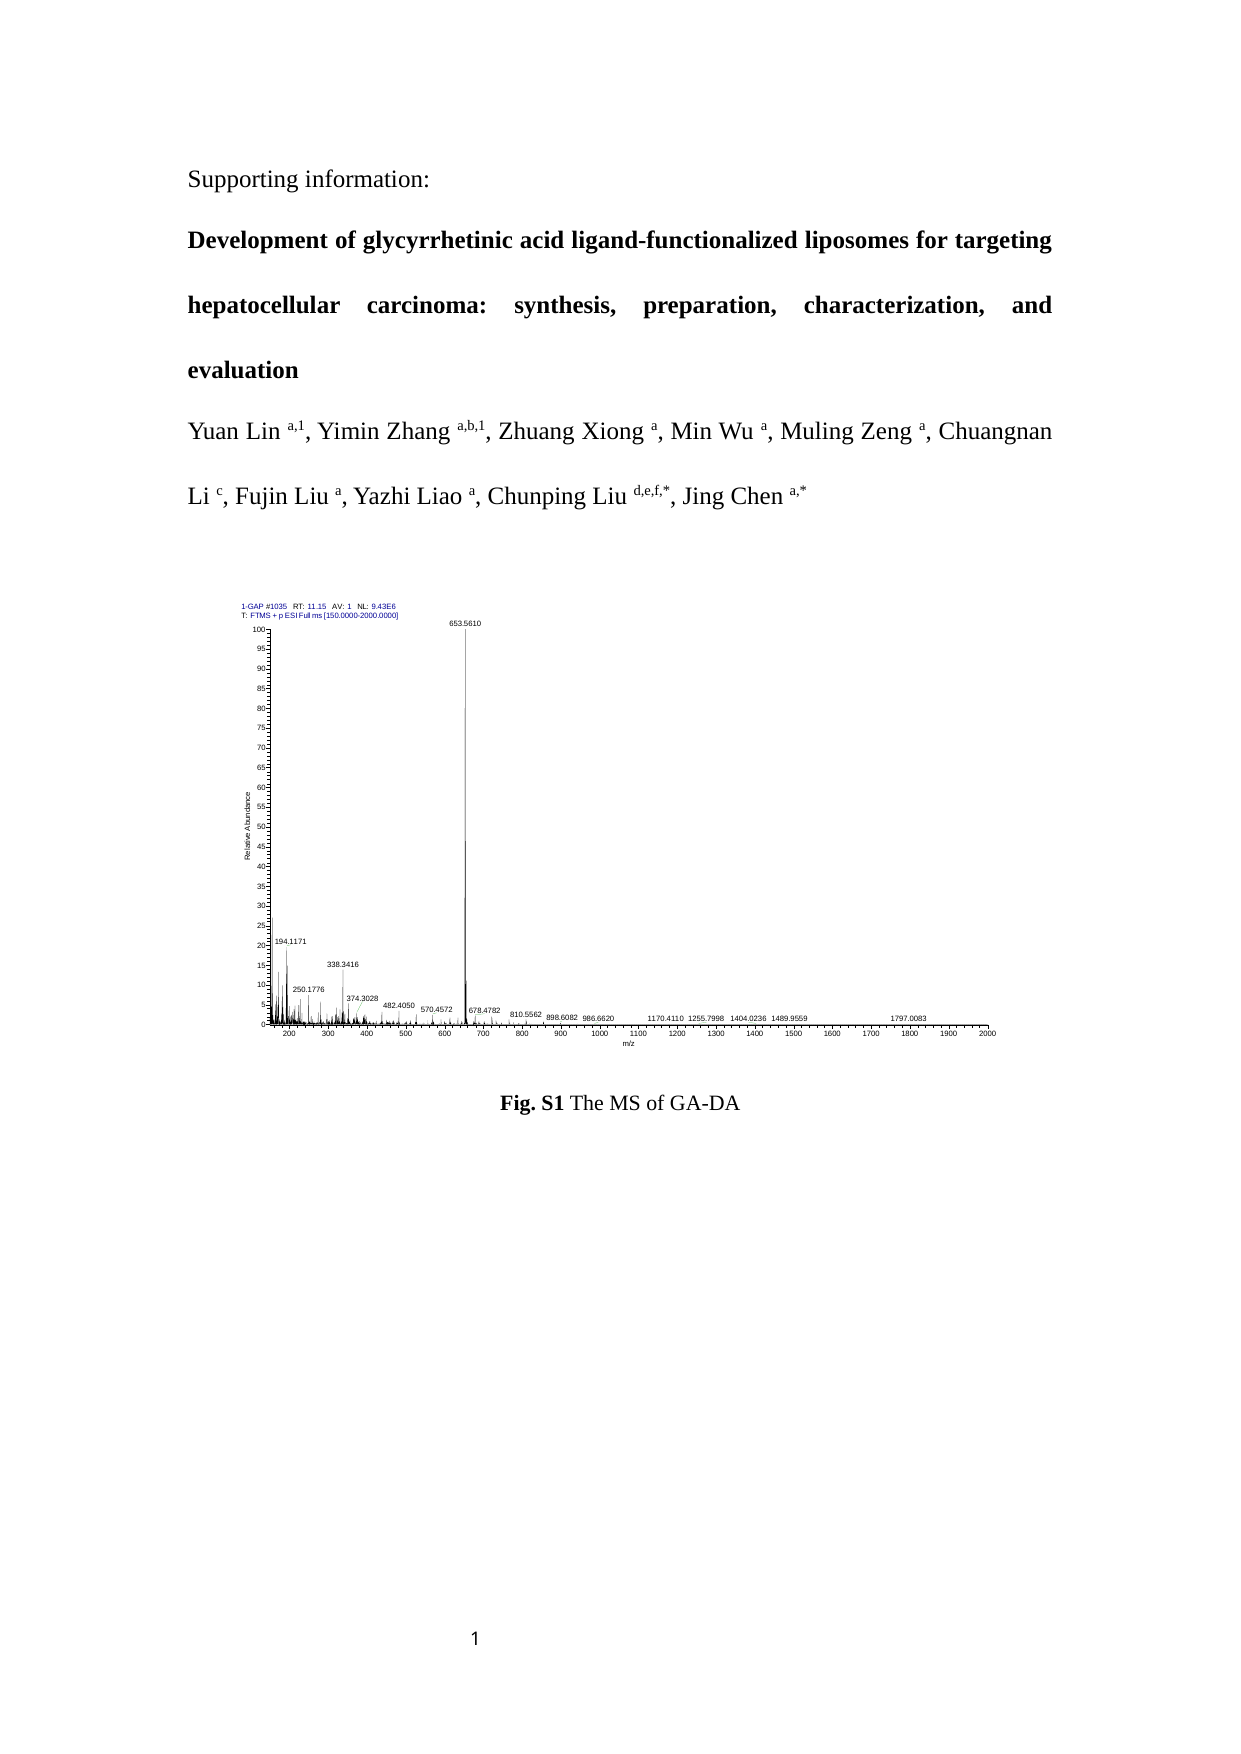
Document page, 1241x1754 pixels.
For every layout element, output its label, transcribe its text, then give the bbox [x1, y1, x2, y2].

text Development of glycyrrhetinic acid ligand-functionalized liposomes for targeting hepatocellular carcinoma: synthesis, preparation, characterization, and evaluation [187, 223, 1053, 386]
text Yuan Lin a,1, Yimin Zhang a,b,1, Zhuang Xiong a, Min Wu a, Muling Zeng a, Chuangnan Li c, Fujin Liu a, Yazhi Liao a, Chunping Liu d,e,f,*, Jing Chen a,* [187, 414, 1053, 512]
text Supporting information: [187, 162, 1053, 194]
text Fig. S1 The MS of GA-DA [187, 1087, 1053, 1119]
